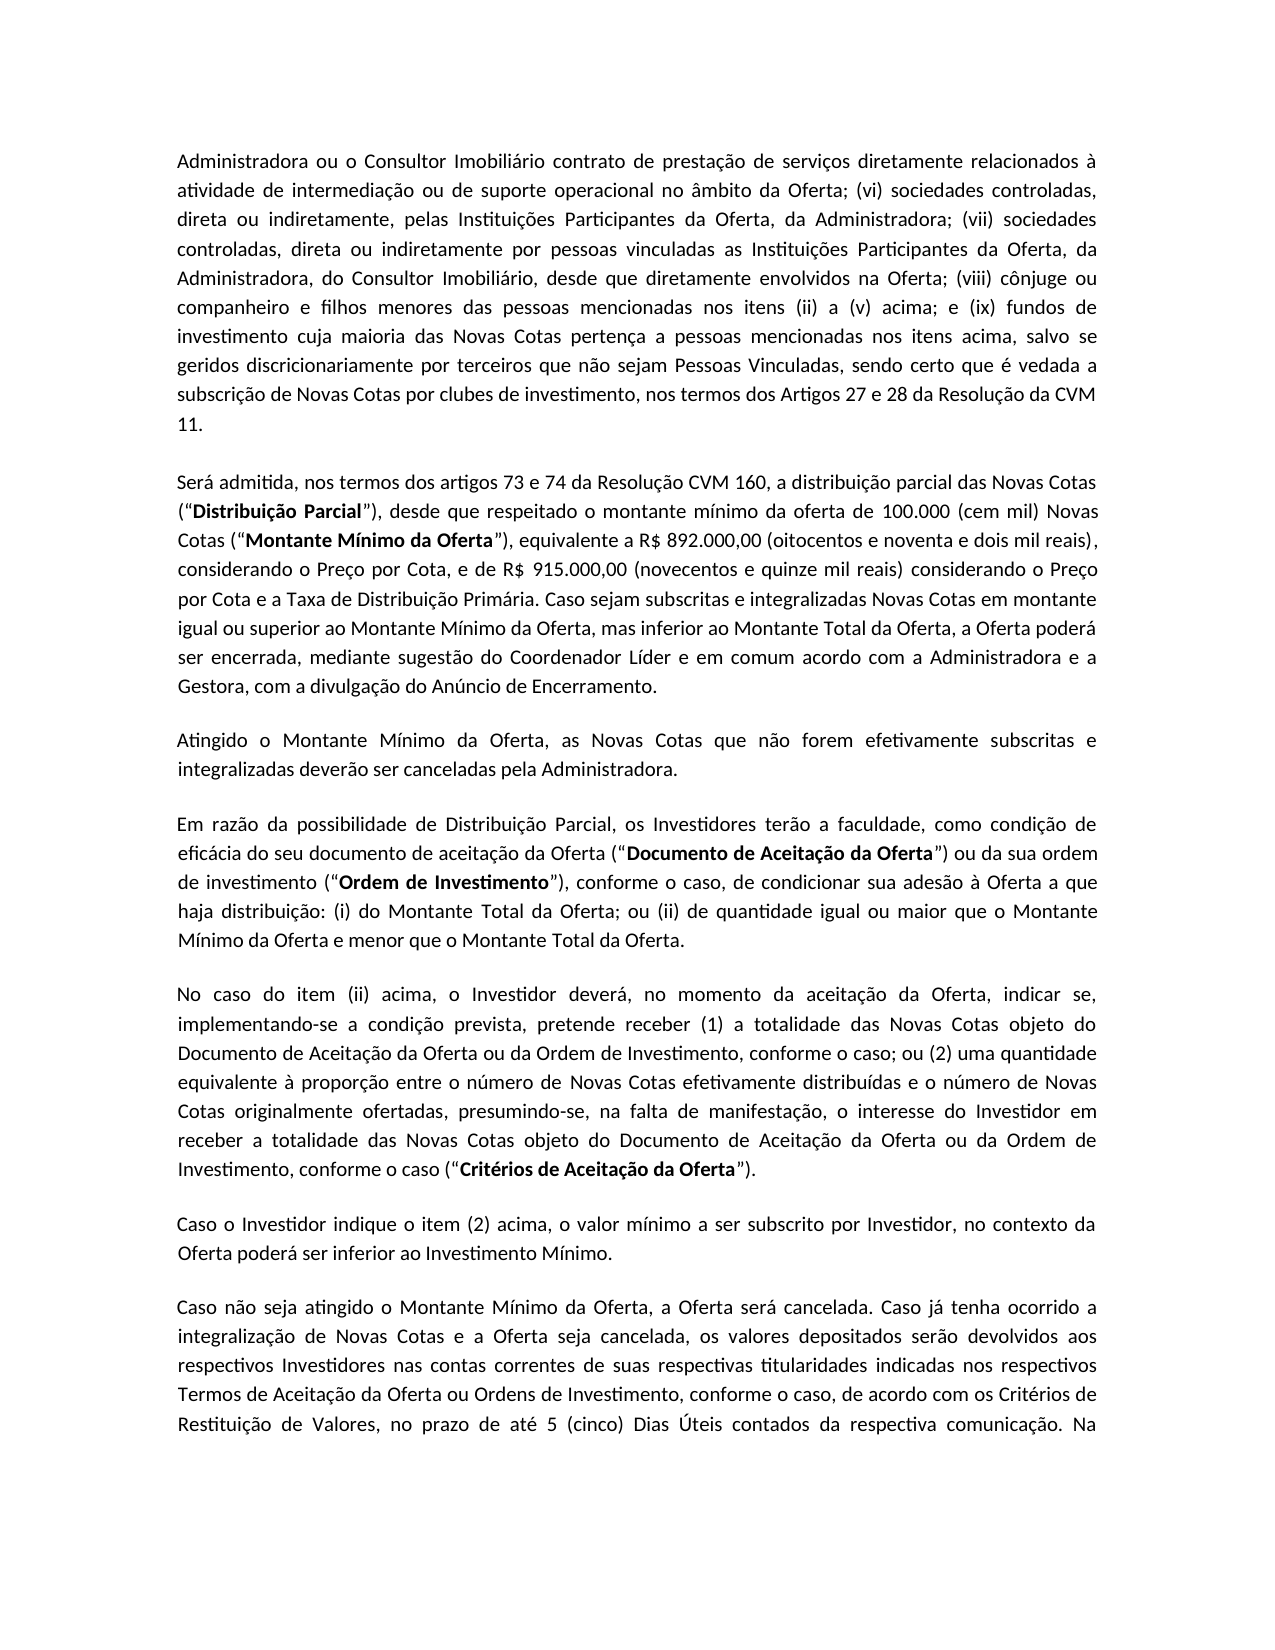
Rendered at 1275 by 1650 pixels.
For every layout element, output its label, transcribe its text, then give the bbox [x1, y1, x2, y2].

text Em razão da possibilidade de Distribuição Parcial, os Investidores terão a faculdade, como condição de eficácia do seu documento de aceitação da Oferta (“Documento de Aceitação da Oferta”) ou da sua ordem de investimento (“Ordem de Investimento”), conforme o caso, de condicionar sua adesão à Oferta a que haja distribuição: (i) do Montante Total da Oferta; ou (ii) de quantidade igual ou maior que o Montante Mínimo da Oferta e menor que o Montante Total da Oferta. [177, 811, 1098, 953]
text No caso do item (ii) acima, o Investidor deverá, no momento da aceitação da Oferta, indicar se, implementando-se a condição prevista, pretende receber (1) a totalidade das Novas Cotas objeto do Documento de Aceitação da Oferta ou da Ordem de Investimento, conforme o caso; ou (2) uma quantidade equivalente à proporção entre o número de Novas Cotas efetivamente distribuídas e o número de Novas Cotas originalmente ofertadas, presumindo-se, na falta de manifestação, o interesse do Investidor em receber a totalidade das Novas Cotas objeto do Documento de Aceitação da Oferta ou da Ordem de Investimento, conforme o caso (“Critérios de Aceitação da Oferta”). [177, 982, 1098, 1182]
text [177, 1294, 1098, 1436]
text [176, 148, 1098, 436]
text Será admitida, nos termos dos artigos 73 e 74 da Resolução CVM 160, a distribuição parcial das Novas Cotas (“Distribuição Parcial”), desde que respeitado o montante mínimo da oferta de 100.000 (cem mil) Novas Cotas (“Montante Mínimo da Oferta”), equivalente a R$ 892.000,00 (oitocentos e noventa e dois mil reais), considerando o Preço por Cota, e de R$ 915.000,00 (novecentos e quinze mil reais) considerando o Preço por Cota e a Taxa de Distribuição Primária. Caso sejam subscritas e integralizadas Novas Cotas em montante igual ou superior ao Montante Mínimo da Oferta, mas inferior ao Montante Total da Oferta, a Oferta poderá ser encerrada, mediante sugestão do Coordenador Líder e em comum acordo com a Administradora e a Gestora, com a divulgação do Anúncio de Encerramento. [177, 469, 1098, 699]
text Caso o Investidor indique o item (2) acima, o valor mínimo a ser subscrito por Investidor, no contexto da Oferta poderá ser inferior ao Investimento Mínimo. [177, 1211, 1098, 1265]
text Atingido o Montante Mínimo da Oferta, as Novas Cotas que não forem efetivamente subscritas e integralizadas deverão ser canceladas pela Administradora. [177, 727, 1098, 782]
